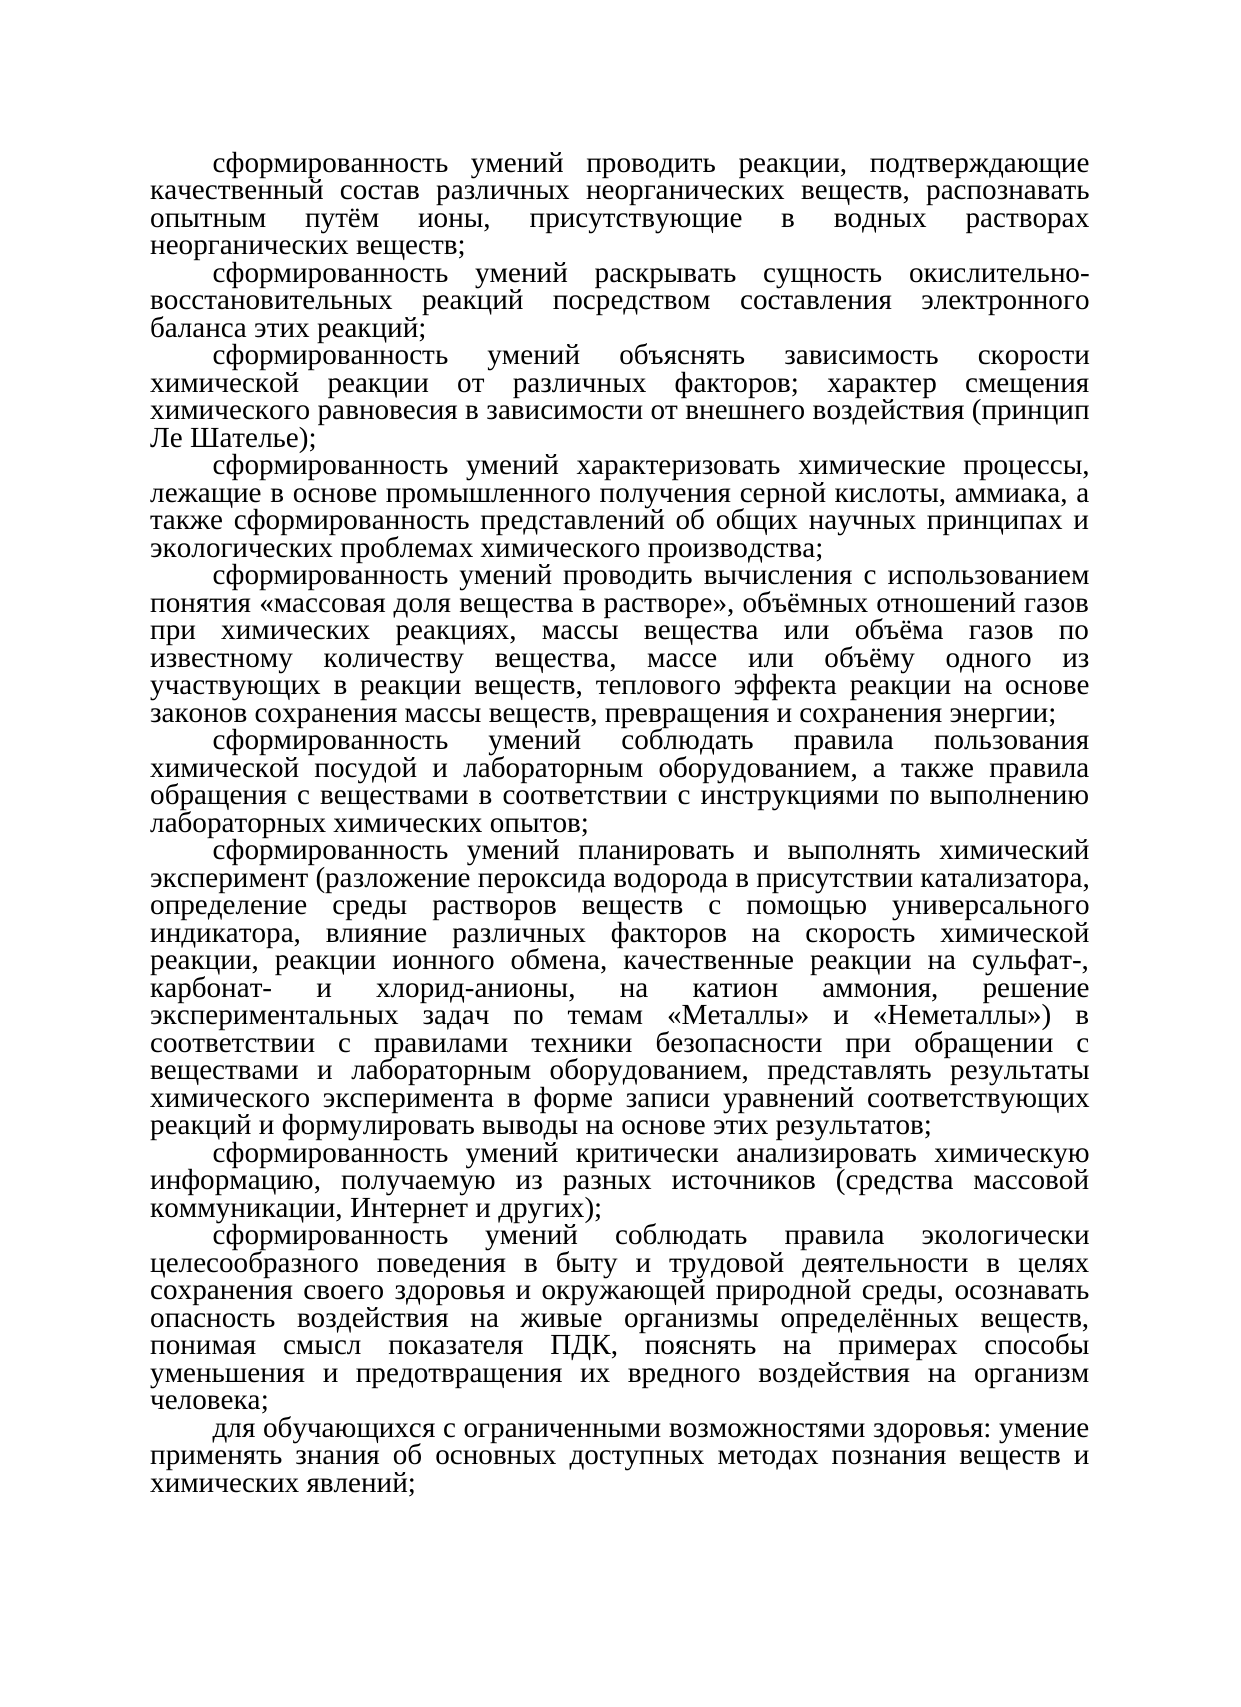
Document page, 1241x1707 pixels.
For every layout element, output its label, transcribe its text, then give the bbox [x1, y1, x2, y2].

text сформированность умений объяснять зависимость скорости химической реакции от различных факторов; характер смещения химического равновесия в зависимости от внешнего воздействия (принцип Ле Шателье); [150, 342, 1090, 452]
text сформированность умений раскрывать сущность окислительно-восстановительных реакций посредством составления электронного баланса этих реакций; [150, 260, 1090, 342]
text для обучающихся с ограниченными возможностями здоровья: умение применять знания об основных доступных методах познания веществ и химических явлений; [150, 1415, 1090, 1497]
text сформированность умений соблюдать правила пользования химической посудой и лабораторным оборудованием, а также правила обращения с веществами в соответствии с инструкциями по выполнению лабораторных химических опытов; [150, 727, 1090, 837]
text сформированность умений проводить вычисления с использованием понятия «массовая доля вещества в растворе», объёмных отношений газов при химических реакциях, массы вещества или объёма газов по известному количеству вещества, массе или объёму одного из участвующих в реакции веществ, теплового эффекта реакции на основе законов сохранения массы веществ, превращения и сохранения энергии; [150, 562, 1090, 727]
text сформированность умений соблюдать правила экологически целесообразного поведения в быту и трудовой деятельности в целях сохранения своего здоровья и окружающей природной среды, осознавать опасность воздействия на живые организмы определённых веществ, понимая смысл показателя ПДК, пояснять на примерах способы уменьшения и предотвращения их вредного воздействия на организм человека; [150, 1222, 1090, 1415]
text сформированность умений проводить реакции, подтверждающие качественный состав различных неорганических веществ, распознавать опытным путём ионы, присутствующие в водных растворах неорганических веществ; [150, 150, 1090, 260]
text сформированность умений планировать и выполнять химический эксперимент (разложение пероксида водорода в присутствии катализатора, определение среды растворов веществ с помощью универсального индикатора, влияние различных факторов на скорость химической реакции, реакции ионного обмена, качественные реакции на сульфат-, карбонат- и хлорид-анионы, на катион аммония, решение экспериментальных задач по темам «Металлы» и «Неметаллы») в соответствии с правилами техники безопасности при обращении с веществами и лабораторным оборудованием, представлять результаты химического эксперимента в форме записи уравнений соответствующих реакций и формулировать выводы на основе этих результатов; [150, 837, 1090, 1140]
text сформированность умений критически анализировать химическую информацию, получаемую из разных источников (средства массовой коммуникации, Интернет и других); [150, 1140, 1090, 1222]
text сформированность умений характеризовать химические процессы, лежащие в основе промышленного получения серной кислоты, аммиака, а также сформированность представлений об общих научных принципах и экологических проблемах химического производства; [150, 452, 1090, 562]
